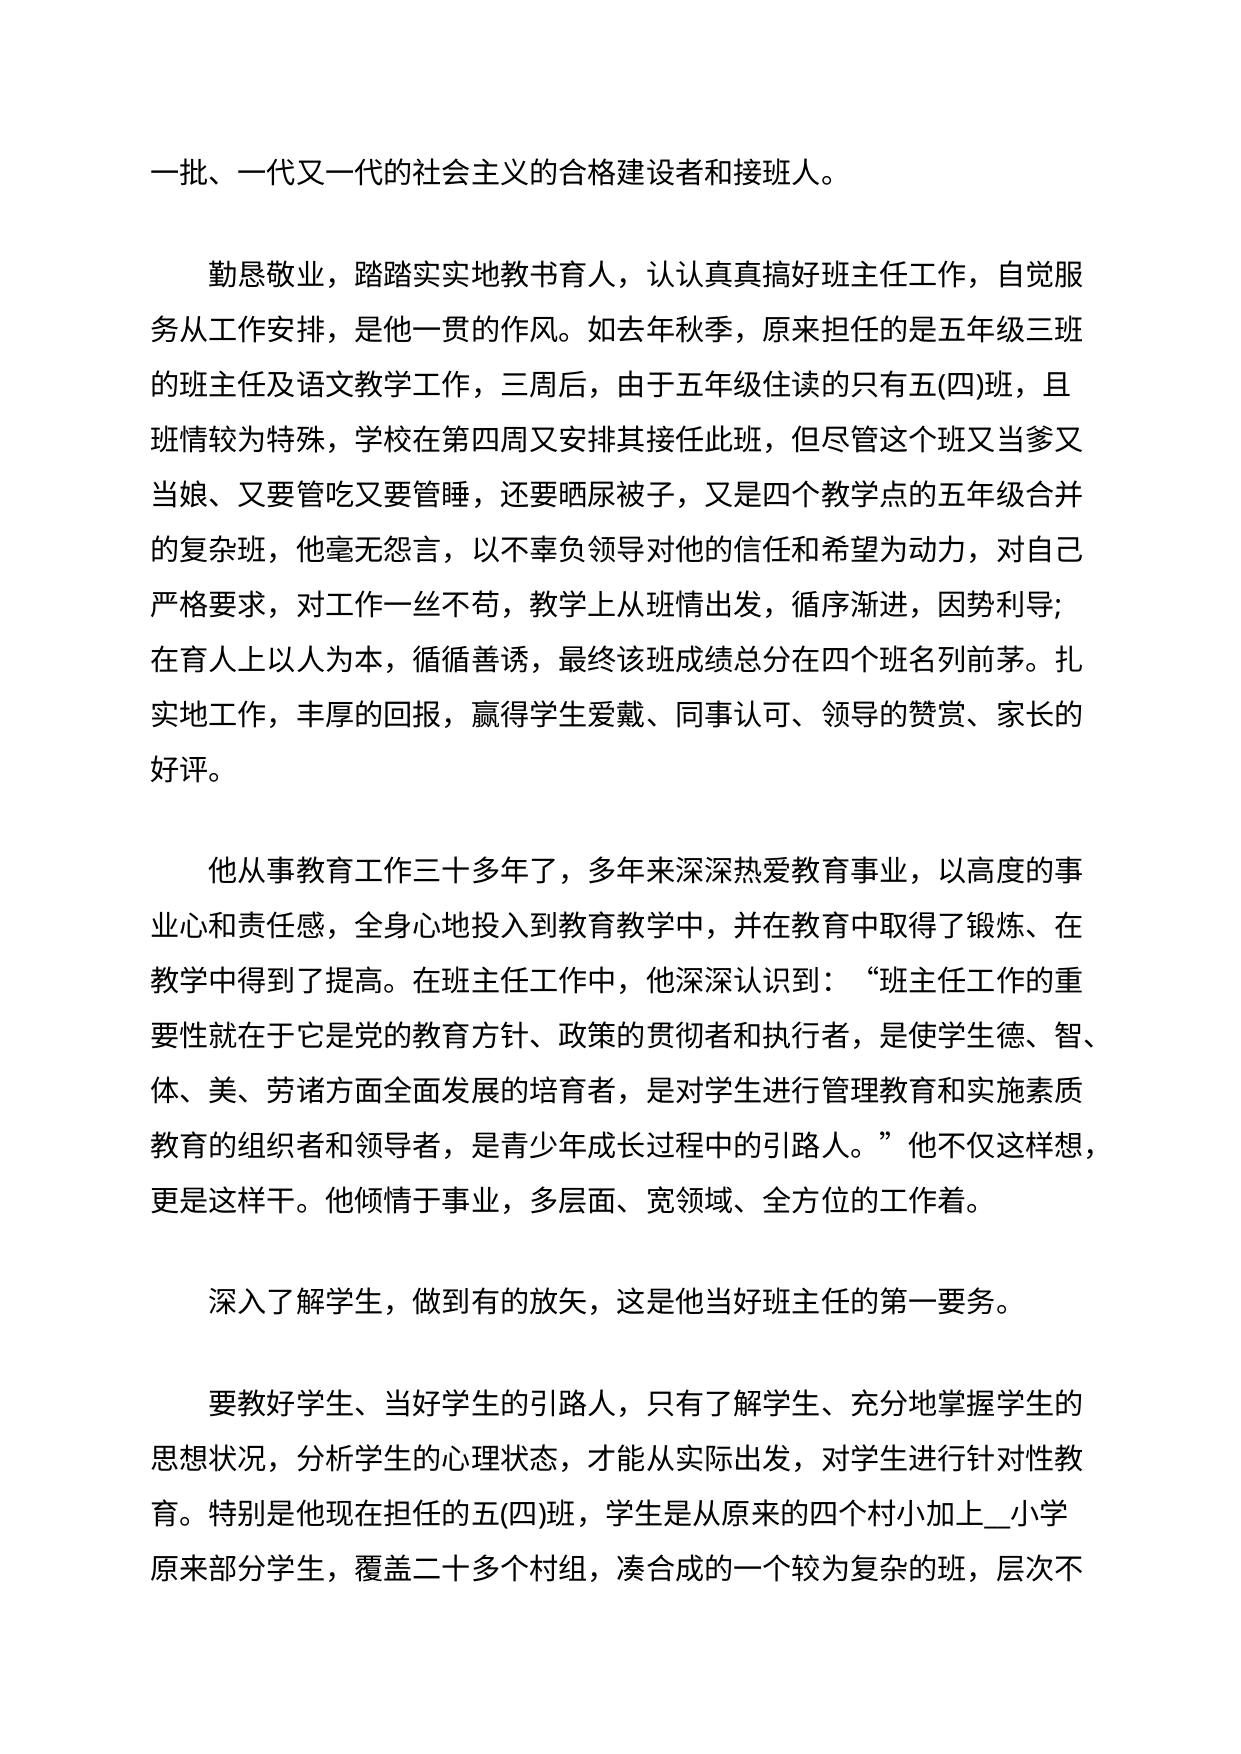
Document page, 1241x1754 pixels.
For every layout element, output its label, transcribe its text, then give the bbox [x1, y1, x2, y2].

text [150, 1381, 1090, 1588]
text 深入了解学生，做到有的放矢，这是他当好班主任的第一要务。 [150, 1279, 1090, 1321]
text 勤恳敬业，踏踏实实地教书育人，认认真真搞好班主任工作，自觉服务从工作安排，是他一贯的作风。如去年秋季，原来担任的是五年级三班的班主任及语文教学工作，三周后，由于五年级住读的只有五(四)班，且班情较为特殊，学校在第四周又安排其接任此班，但尽管这个班又当爹又当娘、又要管吃又要管睡，还要晒尿被子，又是四个教学点的五年级合并的复杂班，他毫无怨言，以不辜负领导对他的信任和希望为动力，对自己严格要求，对工作一丝不苟，教学上从班情出发，循序渐进，因势利导;在育人上以人为本，循循善诱，最终该班成绩总分在四个班名列前茅。扎实地工作，丰厚的回报，赢得学生爱戴、同事认可、领导的赞赏、家长的好评。 [150, 252, 1090, 788]
text 他从事教育工作三十多年了，多年来深深热爱教育事业，以高度的事业心和责任感，全身心地投入到教育教学中，并在教育中取得了锻炼、在教学中得到了提高。在班主任工作中，他深深认识到：“班主任工作的重要性就在于它是党的教育方针、政策的贯彻者和执行者，是使学生德、智、体、美、劳诸方面全面发展的培育者，是对学生进行管理教育和实施素质教育的组织者和领导者，是青少年成长过程中的引路人。”他不仅这样想，更是这样干。他倾情于事业，多层面、宽领域、全方位的工作着。 [150, 848, 1090, 1219]
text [150, 150, 1090, 192]
